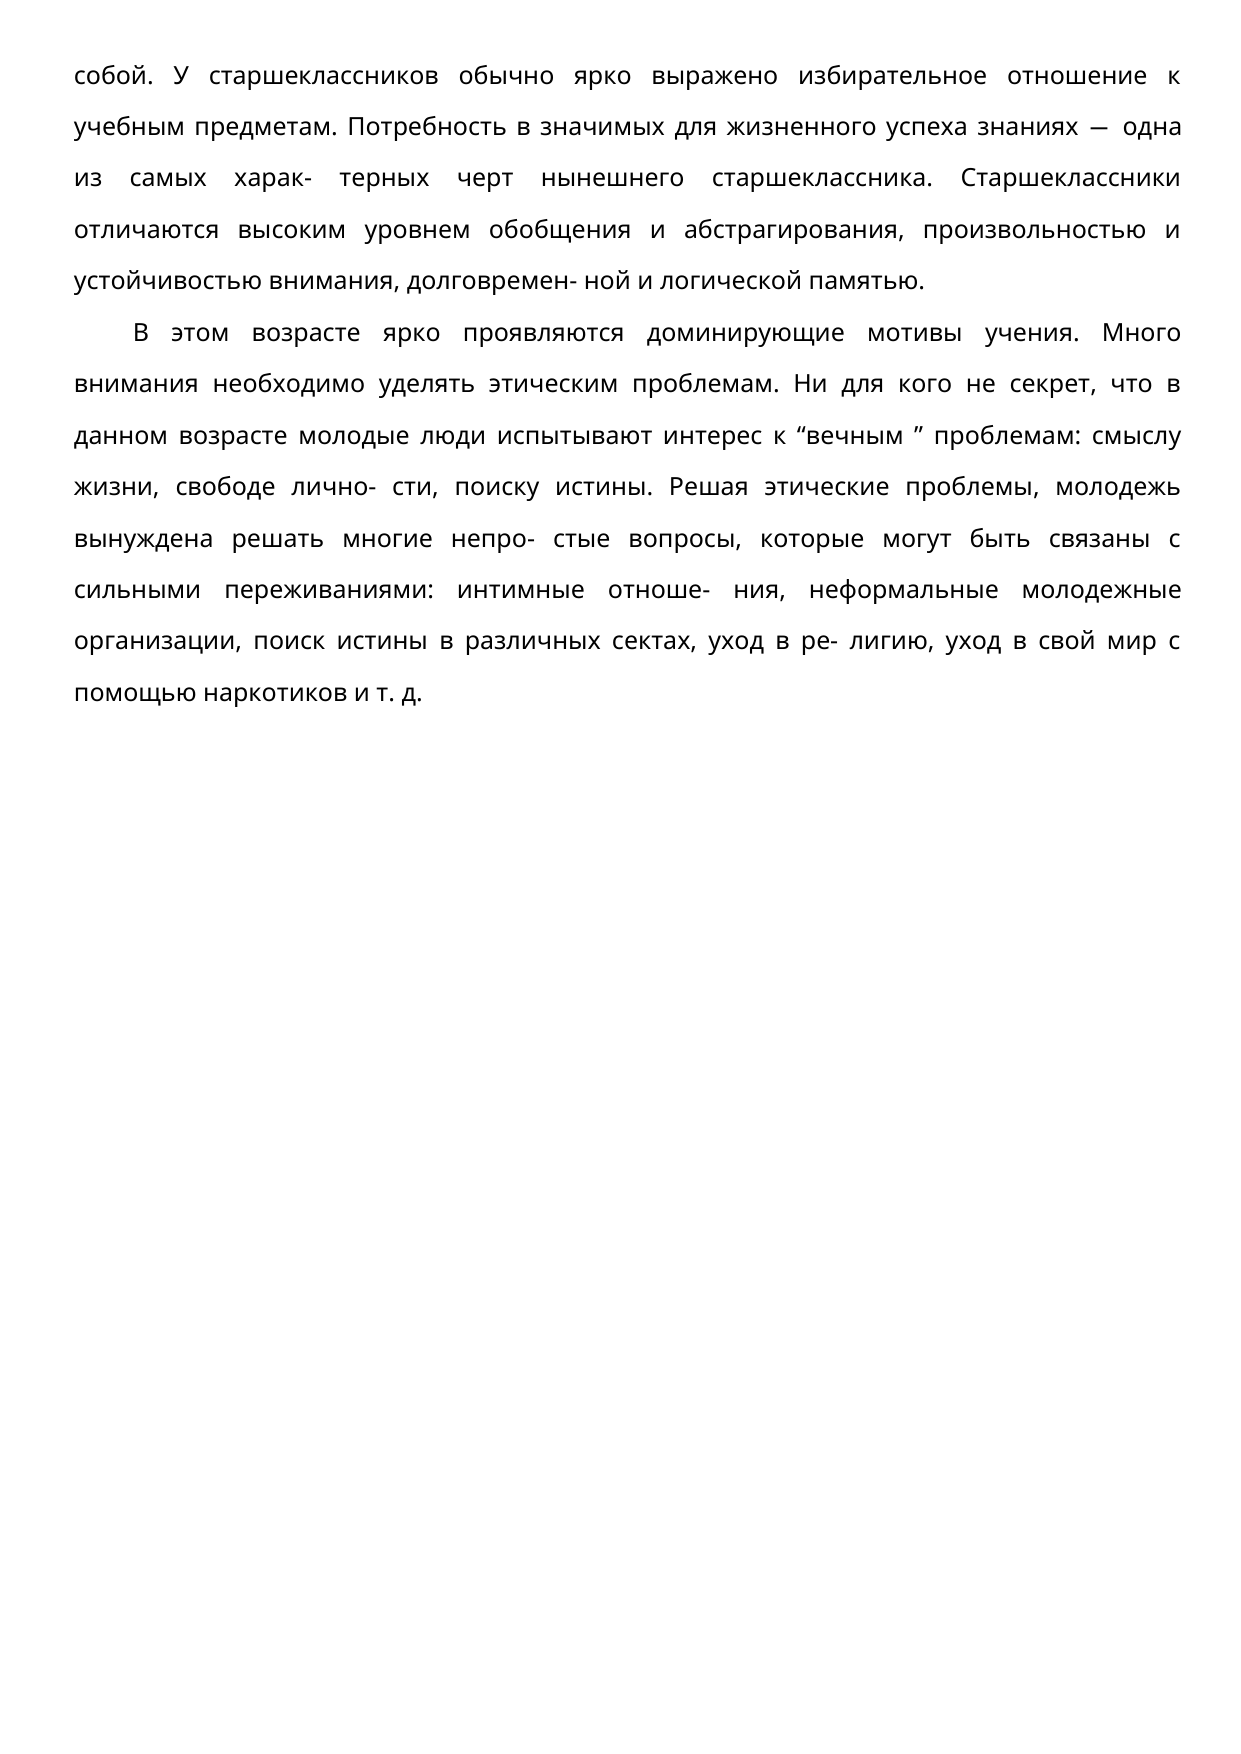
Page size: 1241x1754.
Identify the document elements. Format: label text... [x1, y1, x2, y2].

text В этом возрасте ярко проявляются доминирующие мотивы учения. Много внимания необходимо уделять этическим проблемам. Ни для кого не секрет, что в данном возрасте молодые люди испытывают интерес к “вечным ” проблемам: смыслу жизни, свободе лично- сти, поиску истины. Решая этические проблемы, молодежь вынуждена решать многие непро- стые вопросы, которые могут быть связаны с сильными переживаниями: интимные отноше- ния, неформальные молодежные организации, поиск истины в различных сектах, уход в ре- лигию, уход в свой мир с помощью наркотиков и т. д. [74, 315, 1182, 708]
text собой. У старшеклассников обычно ярко выражено избирательное отношение к учебным предметам. Потребность в значимых для жизненного успеха знаниях – одна из самых харак- терных черт нынешнего старшеклассника. Старшеклассники отличаются высоким уровнем обобщения и абстрагирования, произвольностью и устойчивостью внимания, долговремен- ной и логической памятью. [74, 57, 1182, 297]
